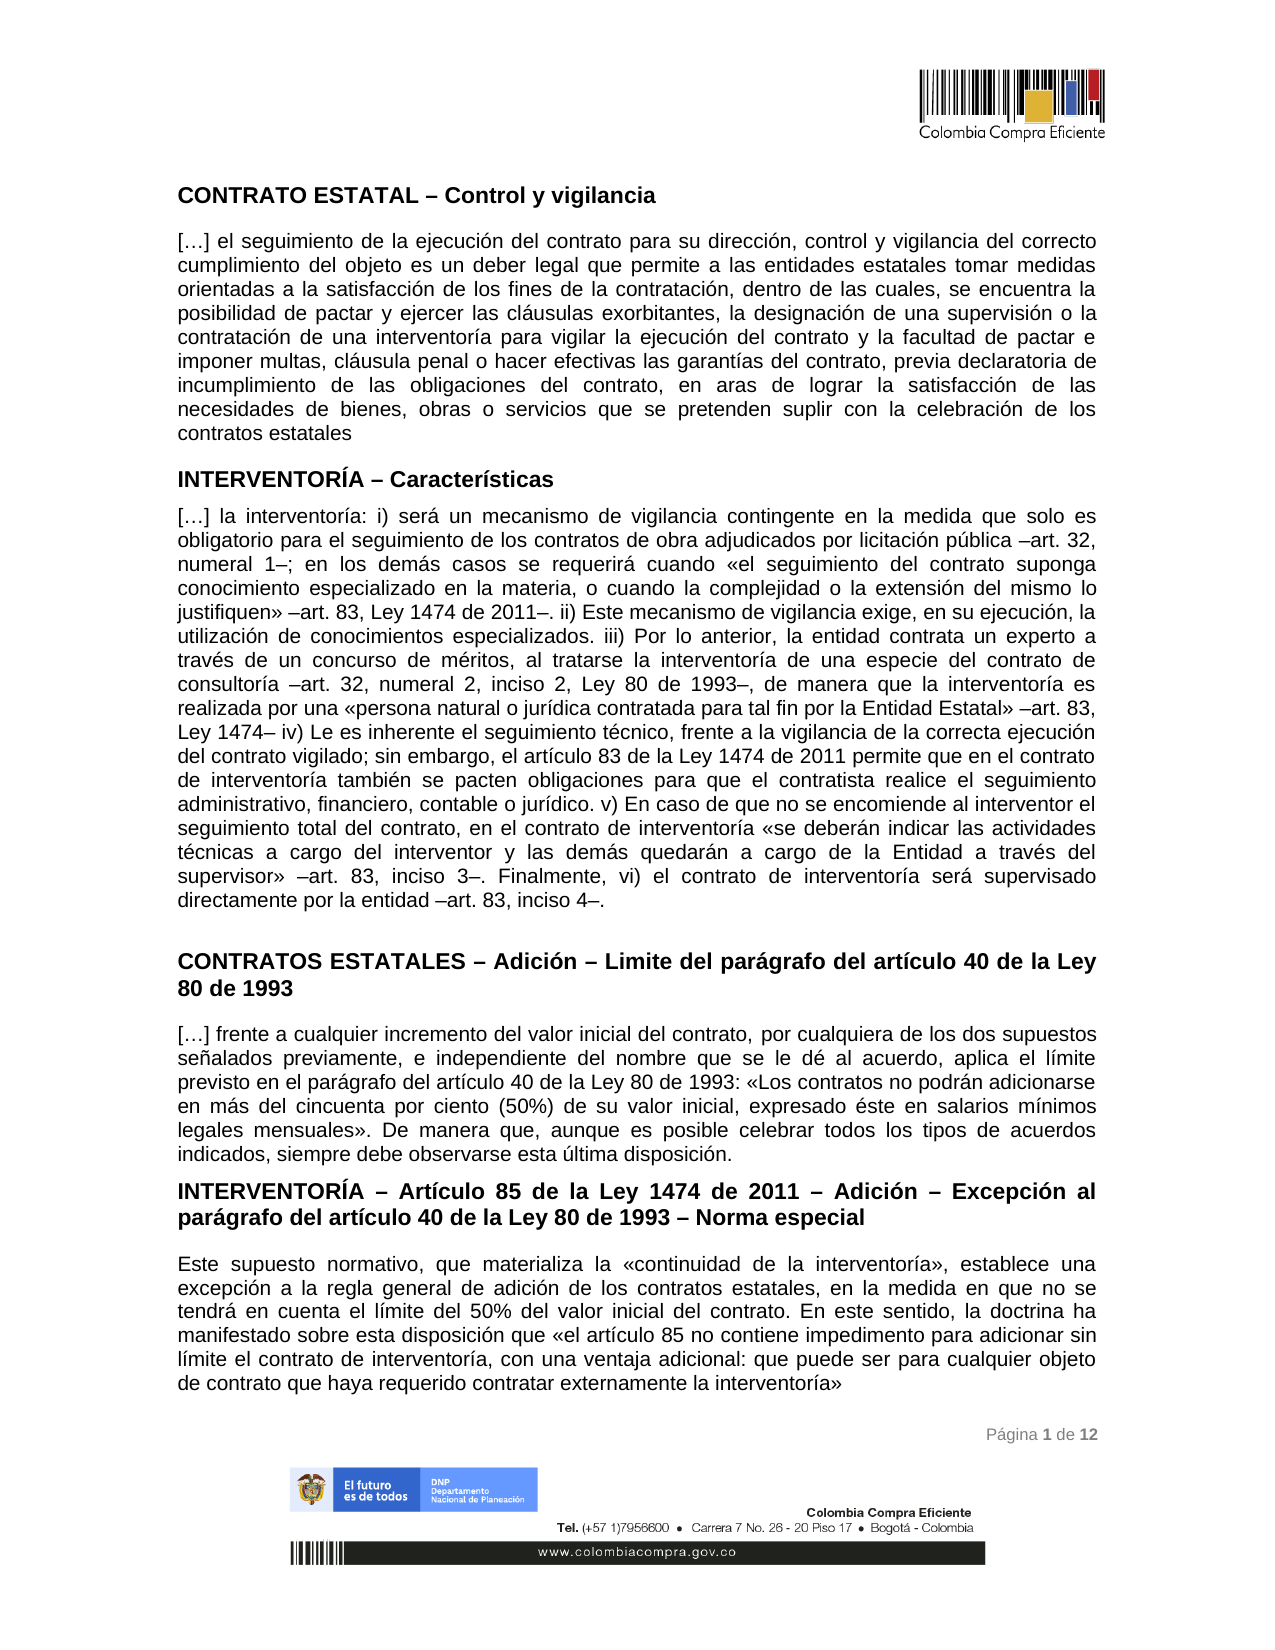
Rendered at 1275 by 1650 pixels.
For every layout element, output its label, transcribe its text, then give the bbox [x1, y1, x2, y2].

text INTERVENTORÍA – Características [177, 466, 1098, 492]
picture [908, 63, 1115, 149]
text CONTRATOS ESTATALES – Adición – Limite del parágrafo del artículo 40 de la Ley 80 de 1993 [177, 948, 1098, 1001]
picture [289, 1467, 986, 1565]
text […] frente a cualquier incremento del valor inicial del contrato, por cualquiera de los dos supuestos señalados previamente, e independiente del nombre que se le dé al acuerdo, aplica el límite previsto en el parágrafo del artículo 40 de la Ley 80 de 1993: «Los contratos no podrán adicionarse en más del cincuenta por ciento (50%) de su valor inicial, expresado éste en salarios mínimos legales mensuales». De manera que, aunque es posible celebrar todos los tipos de acuerdos indicados, siempre debe observarse esta última disposición. [177, 1022, 1098, 1165]
text CONTRATO ESTATAL – Control y vigilancia [177, 182, 1098, 208]
text […] la interventoría: i) será un mecanismo de vigilancia contingente en la medida que solo es obligatorio para el seguimiento de los contratos de obra adjudicados por licitación pública ‒art. 32, numeral 1‒; en los demás casos se requerirá cuando «el seguimiento del contrato suponga conocimiento especializado en la materia, o cuando la complejidad o la extensión del mismo lo justifiquen» ‒art. 83, Ley 1474 de 2011‒. ii) Este mecanismo de vigilancia exige, en su ejecución, la utilización de conocimientos especializados. iii) Por lo anterior, la entidad contrata un experto a través de un concurso de méritos, al tratarse la interventoría de una especie del contrato de consultoría ‒art. 32, numeral 2, inciso 2, Ley 80 de 1993‒, de manera que la interventoría es realizada por una «persona natural o jurídica contratada para tal fin por la Entidad Estatal» ‒art. 83, Ley 1474‒ iv) Le es inherente el seguimiento técnico, frente a la vigilancia de la correcta ejecución del contrato vigilado; sin embargo, el artículo 83 de la Ley 1474 de 2011 permite que en el contrato de interventoría también se pacten obligaciones para que el contratista realice el seguimiento administrativo, financiero, contable o jurídico. v) En caso de que no se encomiende al interventor el seguimiento total del contrato, en el contrato de interventoría «se deberán indicar las actividades técnicas a cargo del interventor y las demás quedarán a cargo de la Entidad a través del supervisor» ‒art. 83, inciso 3‒. Finalmente, vi) el contrato de interventoría será supervisado directamente por la entidad ‒art. 83, inciso 4‒. [177, 504, 1098, 912]
text […] el seguimiento de la ejecución del contrato para su dirección, control y vigilancia del correcto cumplimiento del objeto es un deber legal que permite a las entidades estatales tomar medidas orientadas a la satisfacción de los fines de la contratación, dentro de las cuales, se encuentra la posibilidad de pactar y ejercer las cláusulas exorbitantes, la designación de una supervisión o la contratación de una interventoría para vigilar la ejecución del contrato y la facultad de pactar e imponer multas, cláusula penal o hacer efectivas las garantías del contrato, previa declaratoria de incumplimiento de las obligaciones del contrato, en aras de lograr la satisfacción de las necesidades de bienes, obras o servicios que se pretenden suplir con la celebración de los contratos estatales [177, 229, 1098, 445]
text Este supuesto normativo, que materializa la «continuidad de la interventoría», establece una excepción a la regla general de adición de los contratos estatales, en la medida en que no se tendrá en cuenta el límite del 50% del valor inicial del contrato. En este sentido, la doctrina ha manifestado sobre esta disposición que «el artículo 85 no contiene impedimento para adicionar sin límite el contrato de interventoría, con una ventaja adicional: que puede ser para cualquier objeto de contrato que haya requerido contratar externamente la interventoría» [177, 1251, 1098, 1395]
text INTERVENTORÍA – Artículo 85 de la Ley 1474 de 2011 – Adición – Excepción al parágrafo del artículo 40 de la Ley 80 de 1993 – Norma especial [177, 1178, 1098, 1231]
